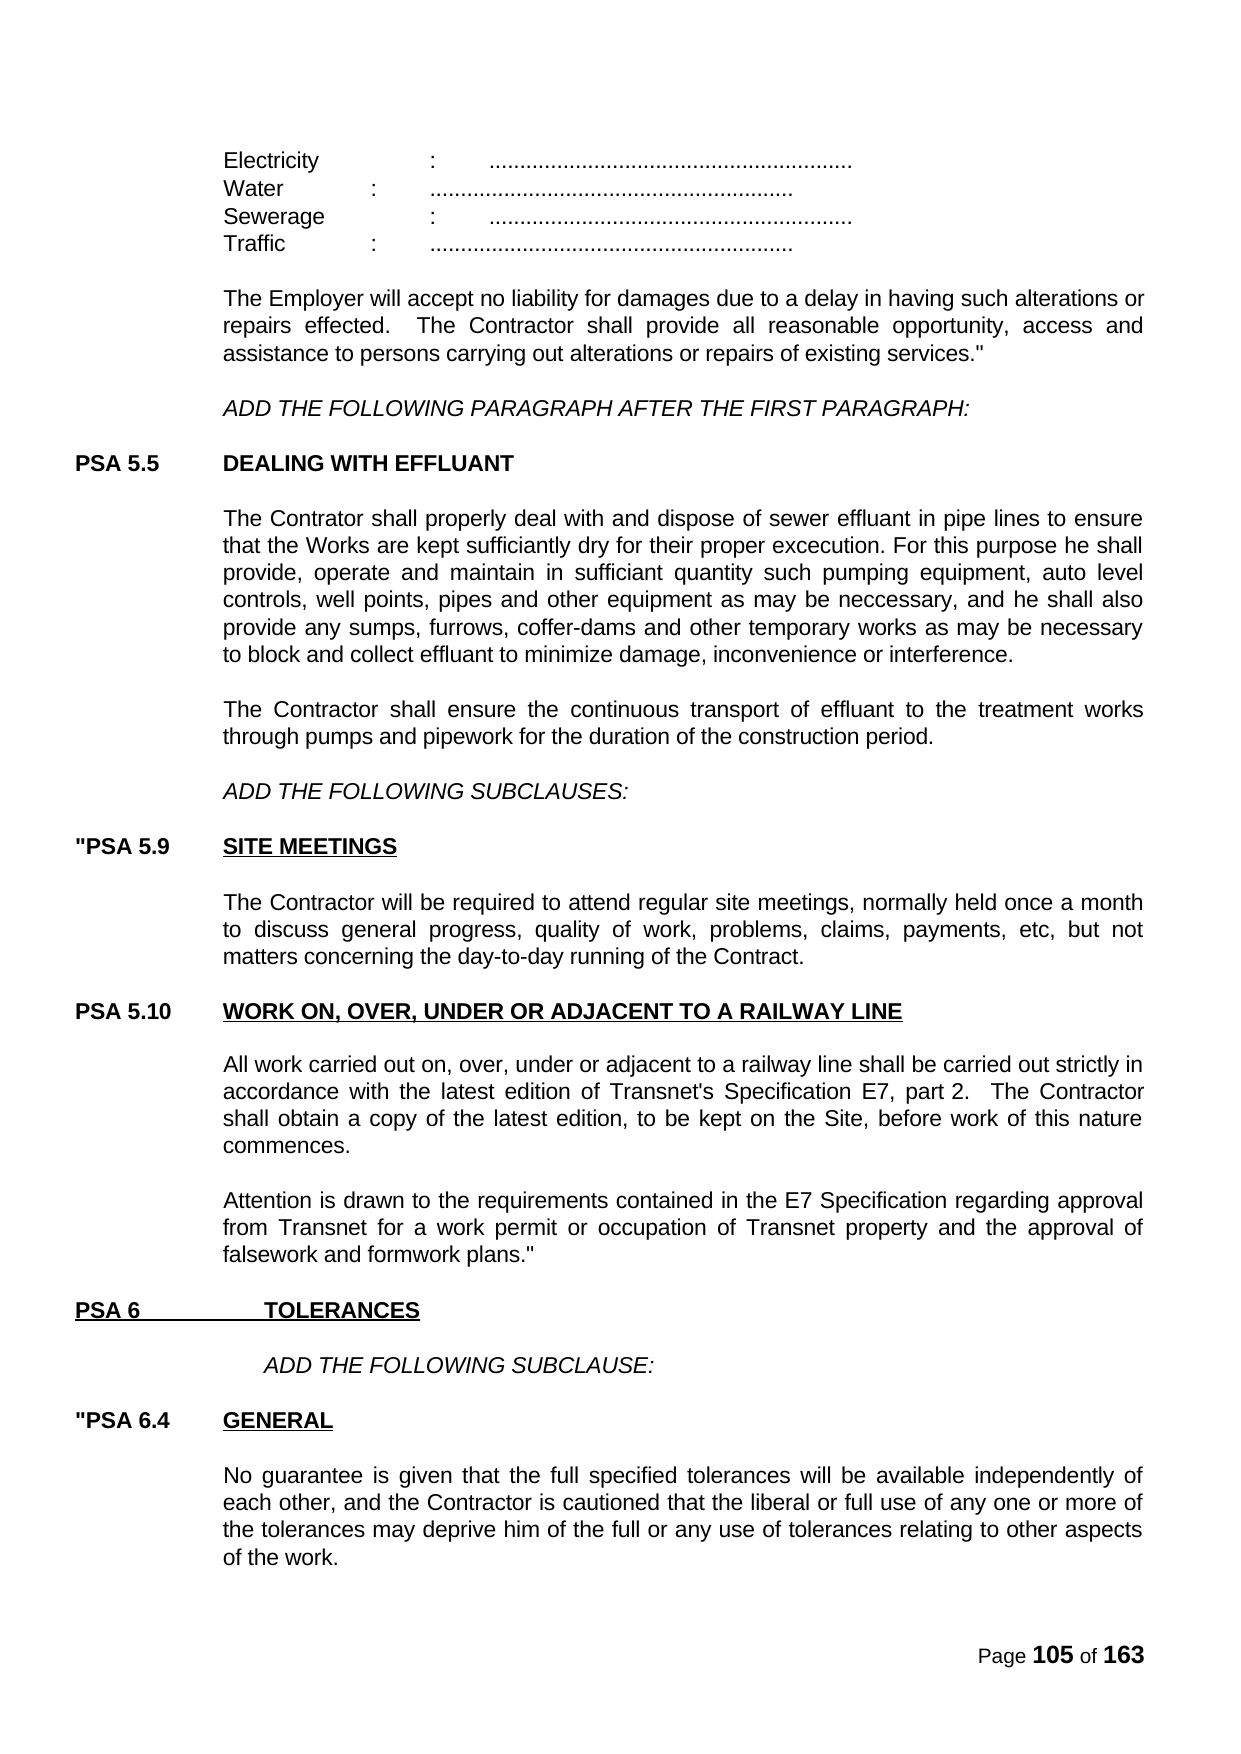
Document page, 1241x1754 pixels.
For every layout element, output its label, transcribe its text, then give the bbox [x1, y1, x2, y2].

text The Contractor shall ensure the continuous transport of effluant to the treatment works through pumps and pipework for the duration of the construction period. [223, 696, 1144, 749]
text The Employer will accept no liability for damages due to a delay in having such alterations or repairs effected. The Contractor shall provide all reasonable opportunity, access and assistance to persons carrying out alterations or repairs of existing services." [223, 285, 1144, 366]
text The Contractor will be required to attend regular site meetings, normally held once a month to discuss general progress, quality of work, problems, claims, payments, etc, but not matters concerning the day-to-day running of the Contract. [223, 888, 1144, 969]
text Traffic : ........................................................... [223, 230, 1144, 257]
text Attention is drawn to the requirements contained in the E7 Specification regarding approval from Transnet for a work permit or occupation of Transnet property and the approval of falsework and formwork plans." [223, 1187, 1144, 1268]
text Electricity : ........................................................... [223, 147, 1144, 174]
text PSA 5.5 DEALING WITH EFFLUANT [75, 450, 1144, 476]
text PSA 5.10 WORK ON, OVER, UNDER OR ADJACENT TO A RAILWAY LINE [75, 998, 1144, 1024]
text Sewerage : ........................................................... [223, 203, 1144, 229]
text ADD THE FOLLOWING SUBCLAUSES: [223, 778, 1144, 804]
text "PSA 5.9 SITE MEETINGS [75, 833, 1144, 860]
text ADD THE FOLLOWING SUBCLAUSE: [220, 1352, 1144, 1378]
text The Contrator shall properly deal with and dispose of sewer effluant in pipe lines to ensure that the Works are kept sufficiantly dry for their proper excecution. For this purpose he shall provide, operate and maintain in sufficiant quantity such pumping equipment, auto level controls, well points, pipes and other equipment as may be neccessary, and he shall also provide any sumps, furrows, coffer-dams and other temporary works as may be necessary to block and collect effluant to minimize damage, inconvenience or interference. [223, 505, 1144, 667]
text No guarantee is given that the full specified tolerances will be available independently of each other, and the Contractor is cautioned that the liberal or full use of any one or more of the tolerances may deprive him of the full or any use of tolerances relating to other aspects of the work. [223, 1462, 1144, 1570]
text All work carried out on, over, under or adjacent to a railway line shall be carried out strictly in accordance with the latest edition of Transnet's Specification E7, part 2. The Contractor shall obtain a copy of the latest edition, to be kept on the Site, before work of this nature commences. [223, 1051, 1144, 1158]
text "PSA 6.4 GENERAL [75, 1407, 1144, 1433]
text ADD THE FOLLOWING PARAGRAPH AFTER THE FIRST PARAGRAPH: [223, 395, 1144, 421]
text PSA 6 TOLERANCES [75, 1297, 1144, 1323]
text Water : ........................................................... [223, 175, 1144, 201]
